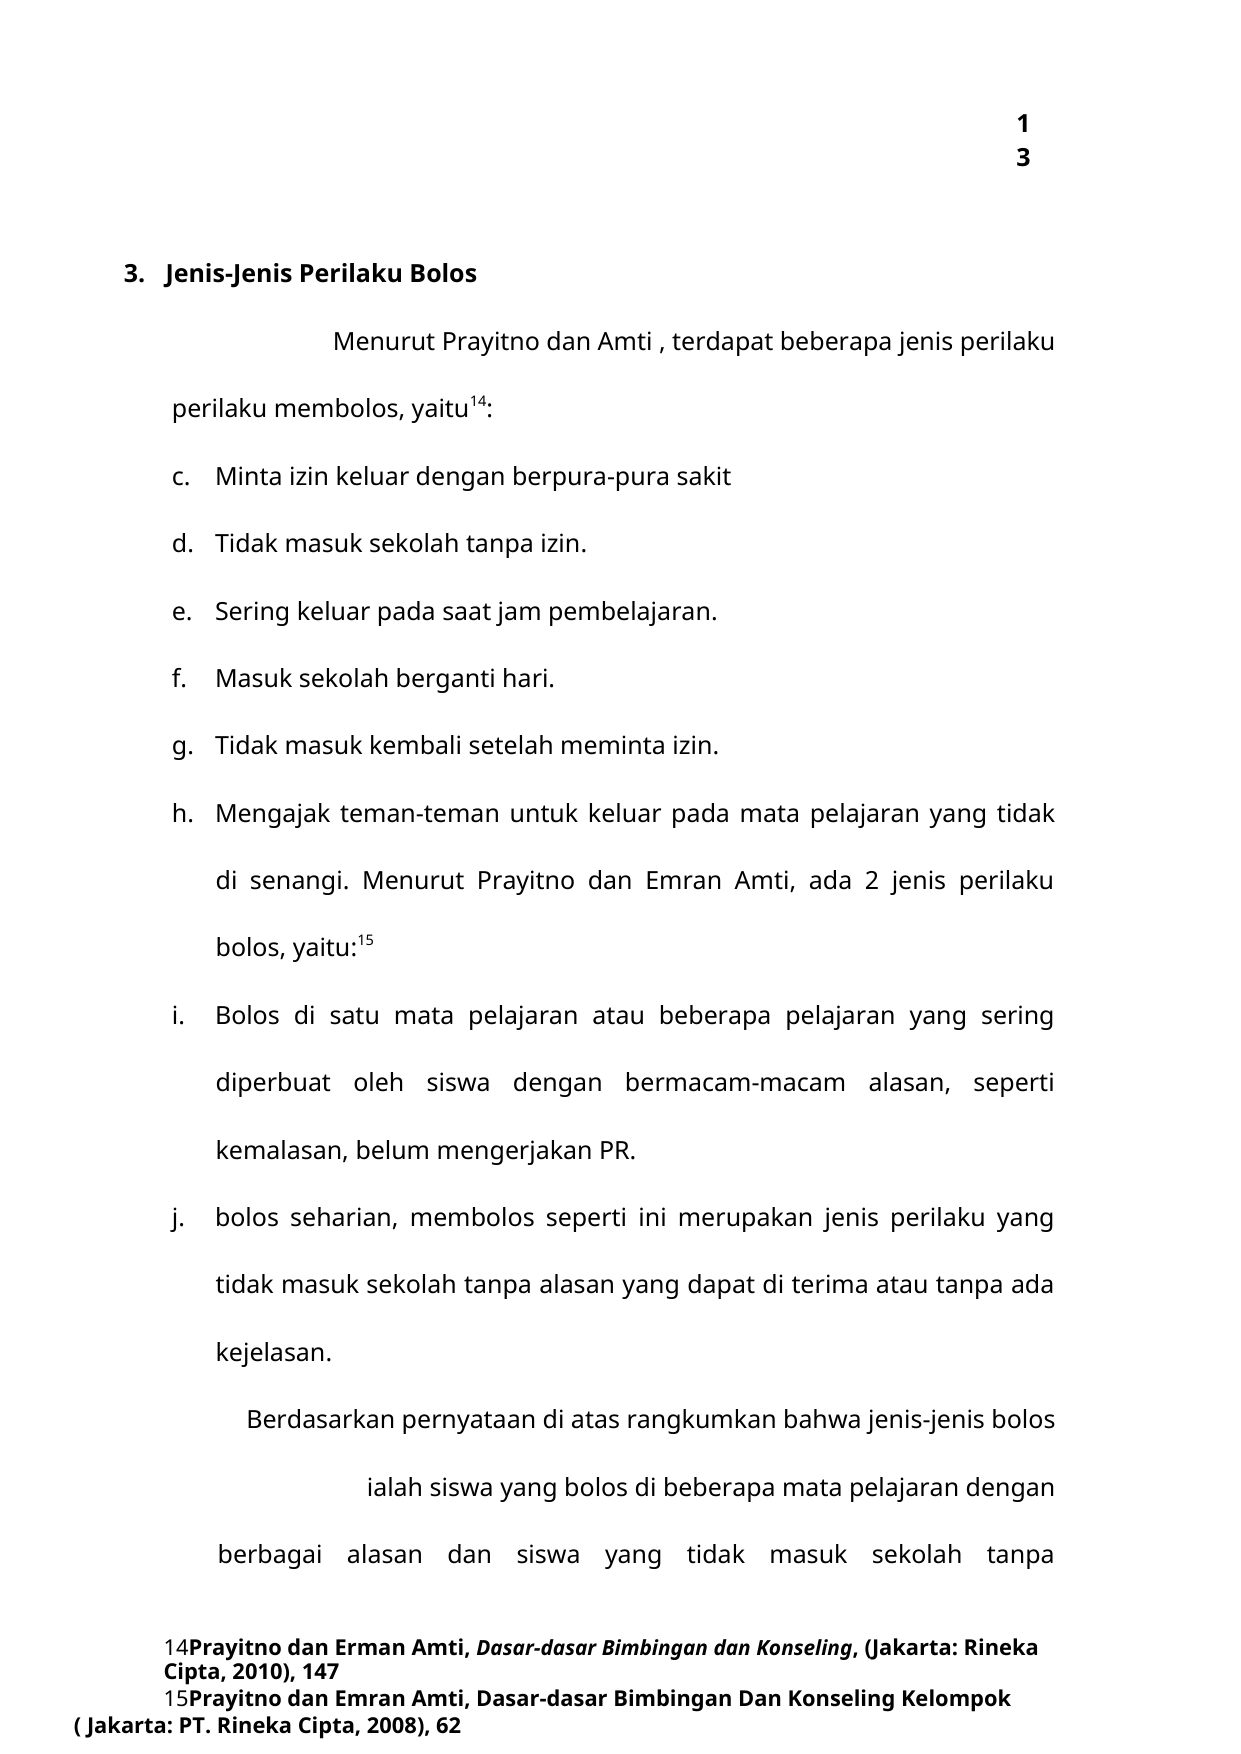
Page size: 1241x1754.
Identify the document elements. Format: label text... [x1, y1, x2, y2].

text perilaku membolos, yaitu: [172, 364, 1056, 431]
list Tidak masuk sekolah tanpa izin. [172, 499, 1056, 566]
text Menurut Prayitno dan Amti , terdapat beberapa jenis perilaku [74, 296, 1056, 364]
list Bolos di satu mata pelajaran atau beberapa pelajaran yang sering diperbuat oleh siswa dengan bermacam-macam alasan, seperti kemalasan, belum mengerjakan PR. [172, 970, 1056, 1173]
list bolos seharian, membolos seperti ini merupakan jenis perilaku yang tidak masuk sekolah tanpa alasan yang dapat di terima atau tanpa ada kejelasan. [172, 1173, 1056, 1375]
list Jenis-Jenis Perilaku Bolos [124, 229, 1056, 296]
list Minta izin keluar dengan berpura-pura sakit [172, 431, 1056, 499]
list Sering keluar pada saat jam pembelajaran. [172, 566, 1056, 633]
list Tidak masuk kembali setelah meminta izin. [172, 701, 1056, 768]
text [217, 1509, 1056, 1578]
list Masuk sekolah berganti hari. [172, 633, 1056, 701]
list Mengajak teman-teman untuk keluar pada mata pelajaran yang tidak di senangi. Menurut Prayitno dan Emran Amti, ada 2 jenis perilaku bolos, yaitu: [172, 768, 1056, 970]
text Berdasarkan pernyataan di atas rangkumkan bahwa jenis-jenis bolos ialah siswa yang bolos di beberapa mata pelajaran dengan [215, 1375, 1056, 1509]
